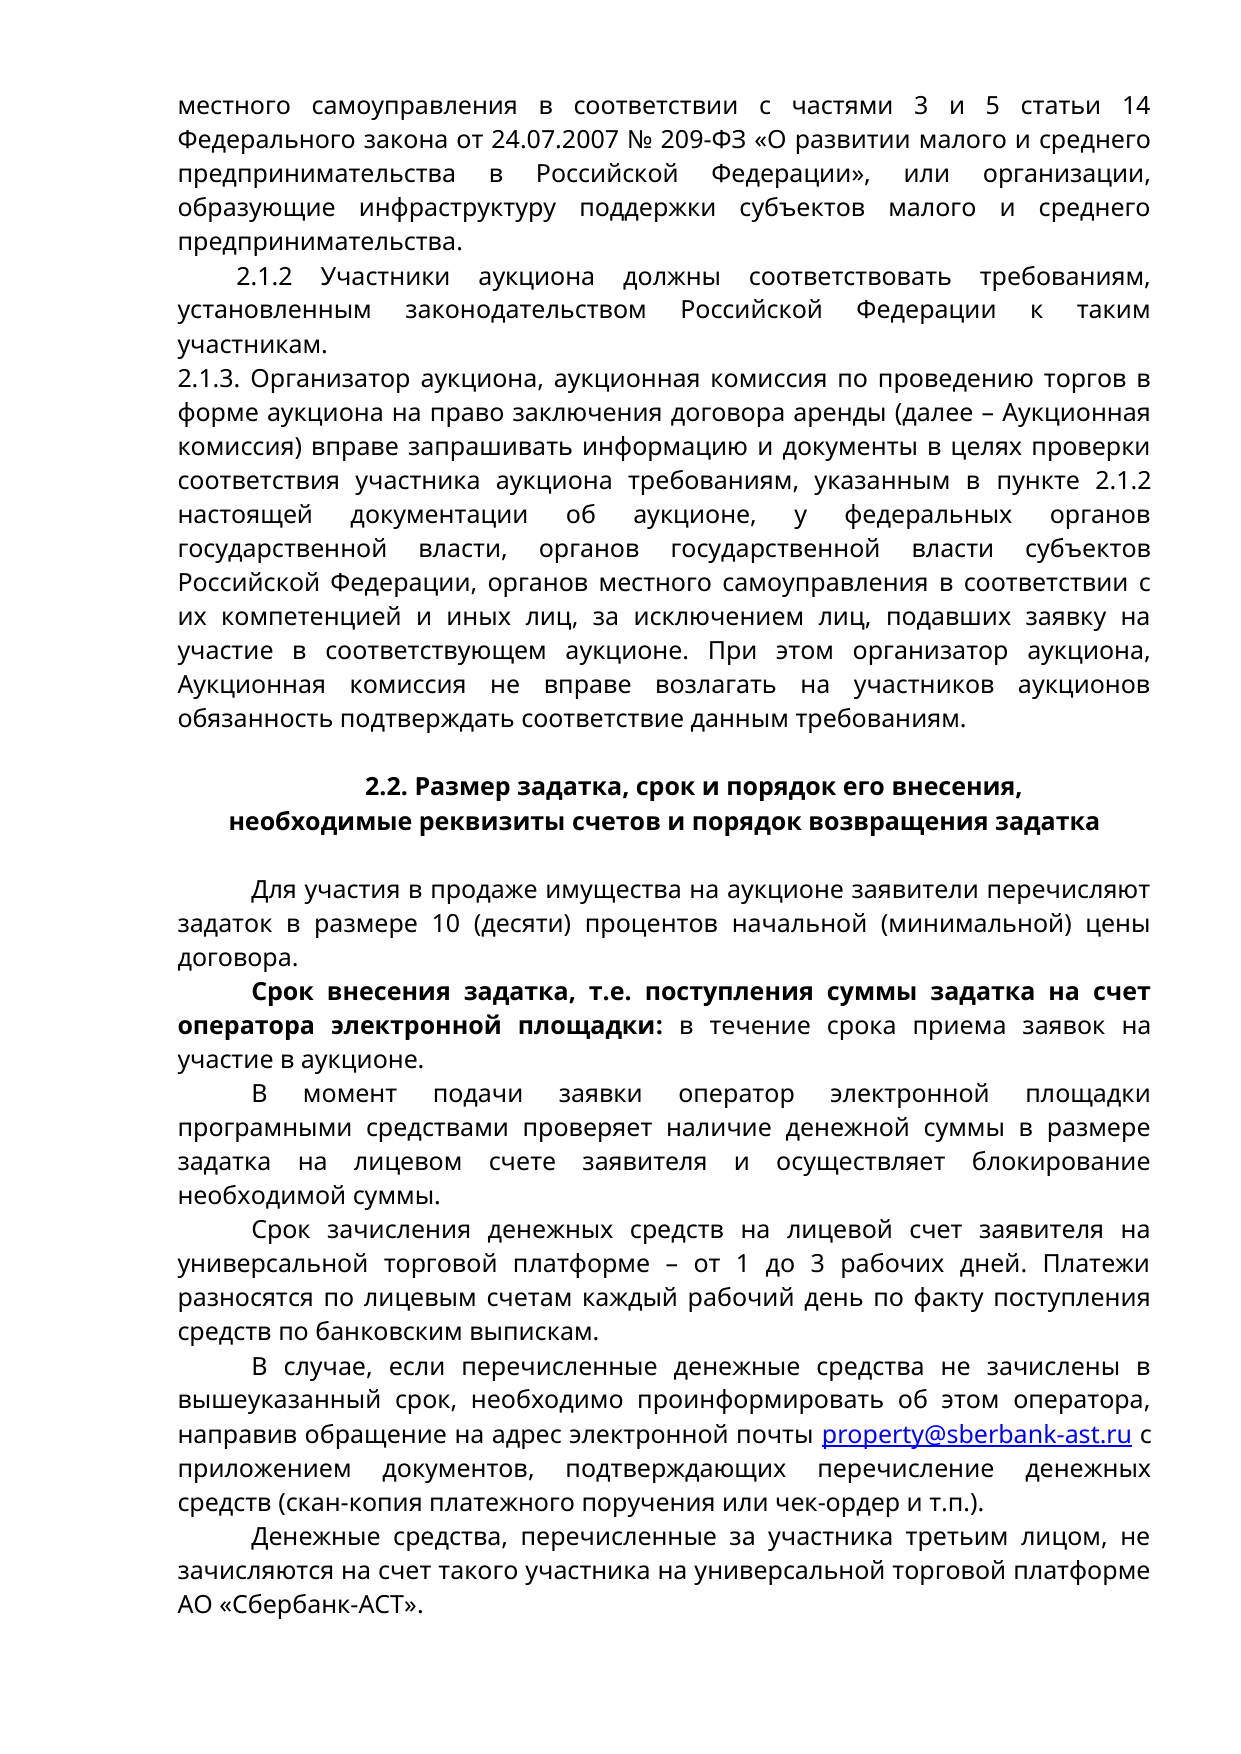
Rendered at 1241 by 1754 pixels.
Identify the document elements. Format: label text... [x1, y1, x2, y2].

text 2.1.3. Организатор аукциона, аукционная комиссия по проведению торгов в форме аукциона на право заключения договора аренды (далее – Аукционная комиссия) вправе запрашивать информацию и документы в целях проверки соответствия участника аукциона требованиям, указанным в пункте 2.1.2 настоящей документации об аукционе, у федеральных органов государственной власти, органов государственной власти субъектов Российской Федерации, органов местного самоуправления в соответствии с их компетенцией и иных лиц, за исключением лиц, подавших заявку на участие в соответствующем аукционе. При этом организатор аукциона, Аукционная комиссия не вправе возлагать на участников аукционов обязанность подтверждать соответствие данным требованиям. [177, 360, 1152, 735]
text 2.1.2 Участники аукциона должны соответствовать требованиям, установленным законодательством Российской Федерации к таким участникам. [177, 258, 1152, 360]
text Денежные средства, перечисленные за участника третьим лицом, не зачисляются на счет такого участника на универсальной торговой платформе АО «Сбербанк-АСТ». [177, 1518, 1152, 1621]
text В случае, если перечисленные денежные средства не зачислены в вышеуказанный срок, необходимо проинформировать об этом оператора, направив обращение на адрес электронной почты property@sberbank-ast.ru с приложением документов, подтверждающих перечисление денежных средств (скан-копия платежного поручения или чек-ордер и т.п.). [177, 1348, 1152, 1518]
text Срок зачисления денежных средств на лицевой счет заявителя на универсальной торговой платформе – от 1 до 3 рабочих дней. Платежи разносятся по лицевым счетам каждый рабочий день по факту поступления средств по банковским выпискам. [177, 1212, 1152, 1348]
text В момент подачи заявки оператор электронной площадки програмными средствами проверяет наличие денежной суммы в размере задатка на лицевом счете заявителя и осуществляет блокирование необходимой суммы. [177, 1076, 1152, 1212]
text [177, 88, 1152, 258]
text 2.2. Размер задатка, срок и порядок его внесения, [177, 769, 1152, 803]
text необходимые реквизиты счетов и порядок возвращения задатка [177, 803, 1152, 837]
text Срок внесения задатка, т.е. поступления суммы задатка на счет оператора электронной площадки: в течение срока приема заявок на участие в аукционе. [177, 973, 1152, 1076]
text Для участия в продаже имущества на аукционе заявители перечисляют задаток в размере 10 (десяти) процентов начальной (минимальной) цены договора. [177, 871, 1152, 973]
